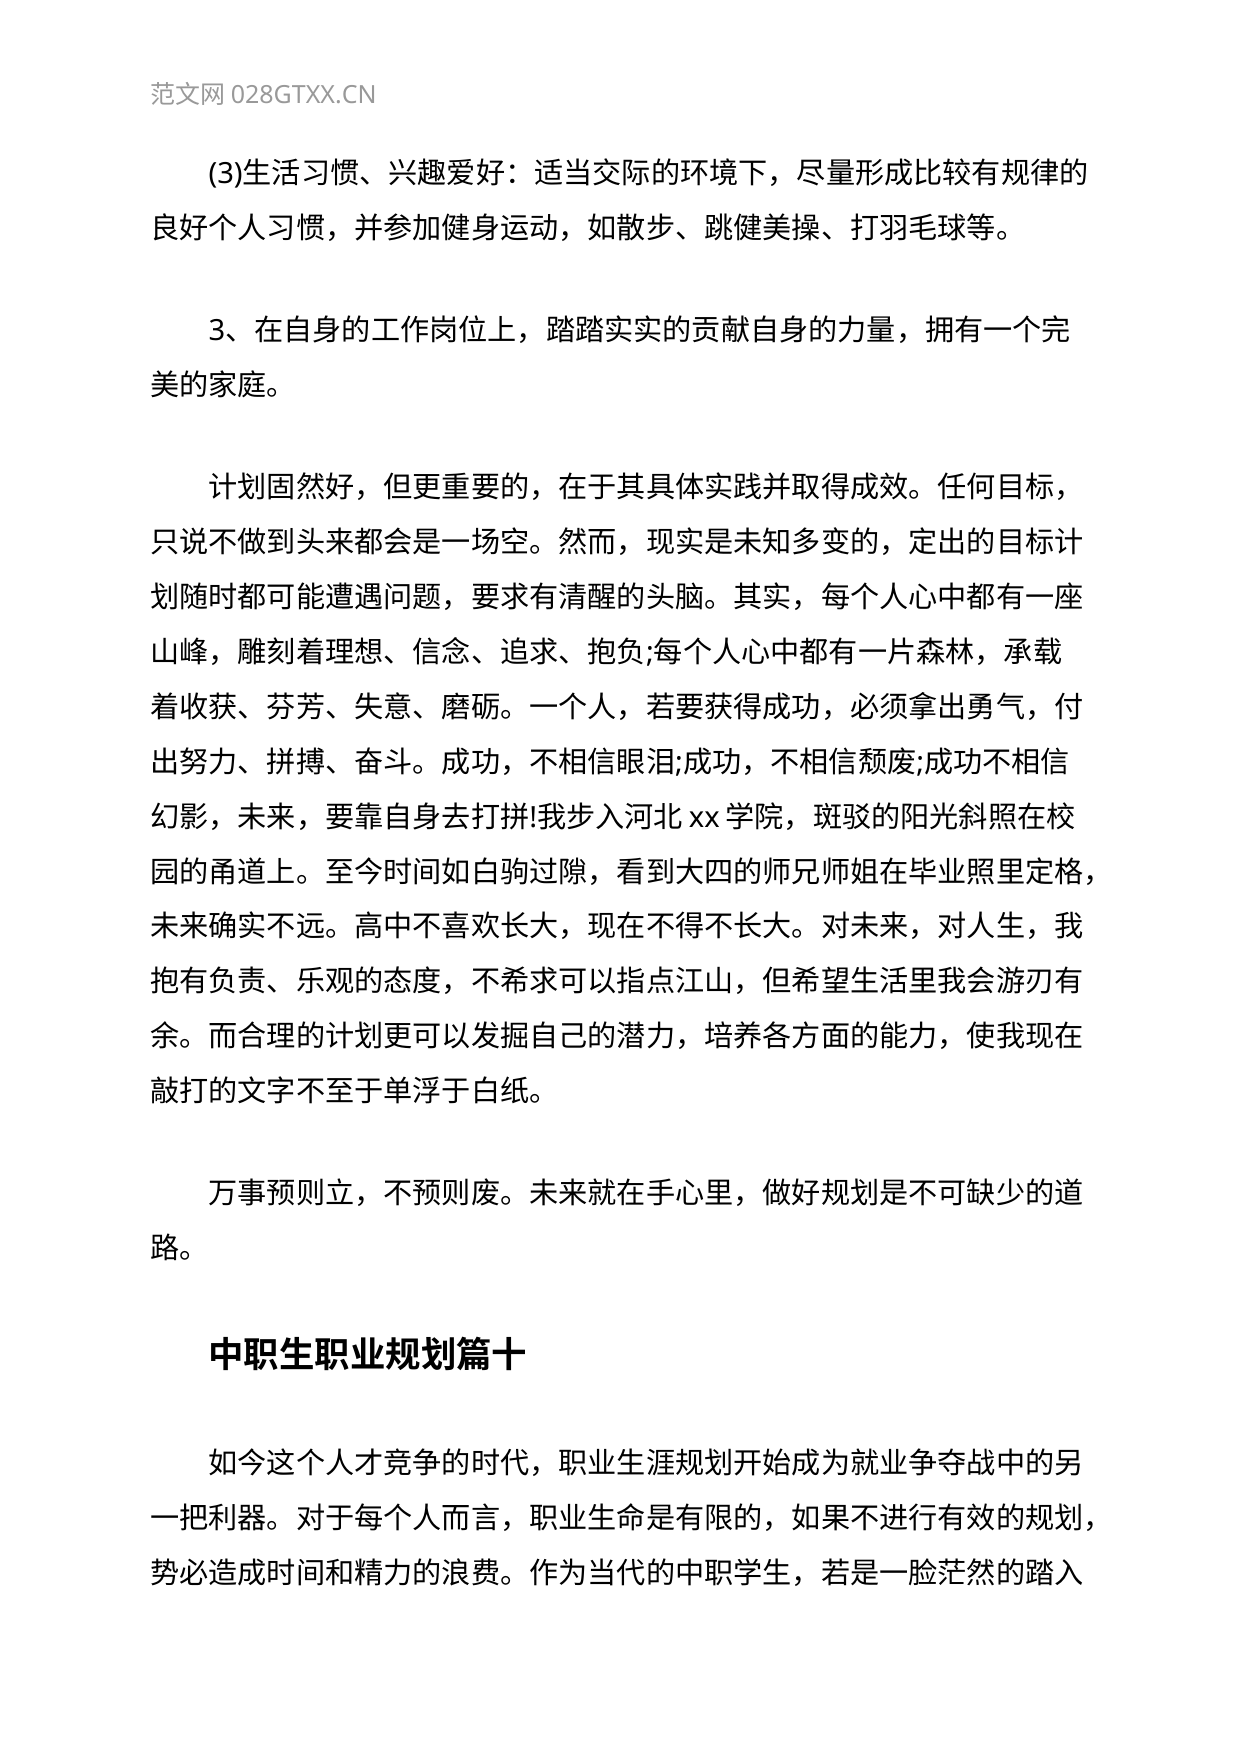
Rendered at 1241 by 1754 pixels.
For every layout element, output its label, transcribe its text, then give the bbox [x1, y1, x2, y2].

text (3)生活习惯、兴趣爱好：适当交际的环境下，尽量形成比较有规律的良好个人习惯，并参加健身运动，如散步、跳健美操、打羽毛球等。 [150, 150, 1090, 247]
text 中职生职业规划篇十 [150, 1326, 1090, 1377]
text 计划固然好，但更重要的，在于其具体实践并取得成效。任何目标，只说不做到头来都会是一场空。然而，现实是未知多变的，定出的目标计划随时都可能遭遇问题，要求有清醒的头脑。其实，每个人心中都有一座山峰，雕刻着理想、信念、追求、抱负;每个人心中都有一片森林，承载着收获、芬芳、失意、磨砺。一个人，若要获得成功，必须拿出勇气，付出努力、拼搏、奋斗。成功，不相信眼泪;成功，不相信颓废;成功不相信幻影，未来，要靠自身去打拼!我步入河北xx学院，斑驳的阳光斜照在校园的甬道上。至今时间如白驹过隙，看到大四的师兄师姐在毕业照里定格，未来确实不远。高中不喜欢长大，现在不得不长大。对未来，对人生，我抱有负责、乐观的态度，不希求可以指点江山，但希望生活里我会游刃有余。而合理的计划更可以发掘自己的潜力，培养各方面的能力，使我现在敲打的文字不至于单浮于白纸。 [150, 463, 1090, 1110]
text 3、在自身的工作岗位上，踏踏实实的贡献自身的力量，拥有一个完美的家庭。 [150, 307, 1090, 404]
text 万事预则立，不预则废。未来就在手心里，做好规划是不可缺少的道路。 [150, 1169, 1090, 1267]
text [150, 1439, 1090, 1592]
